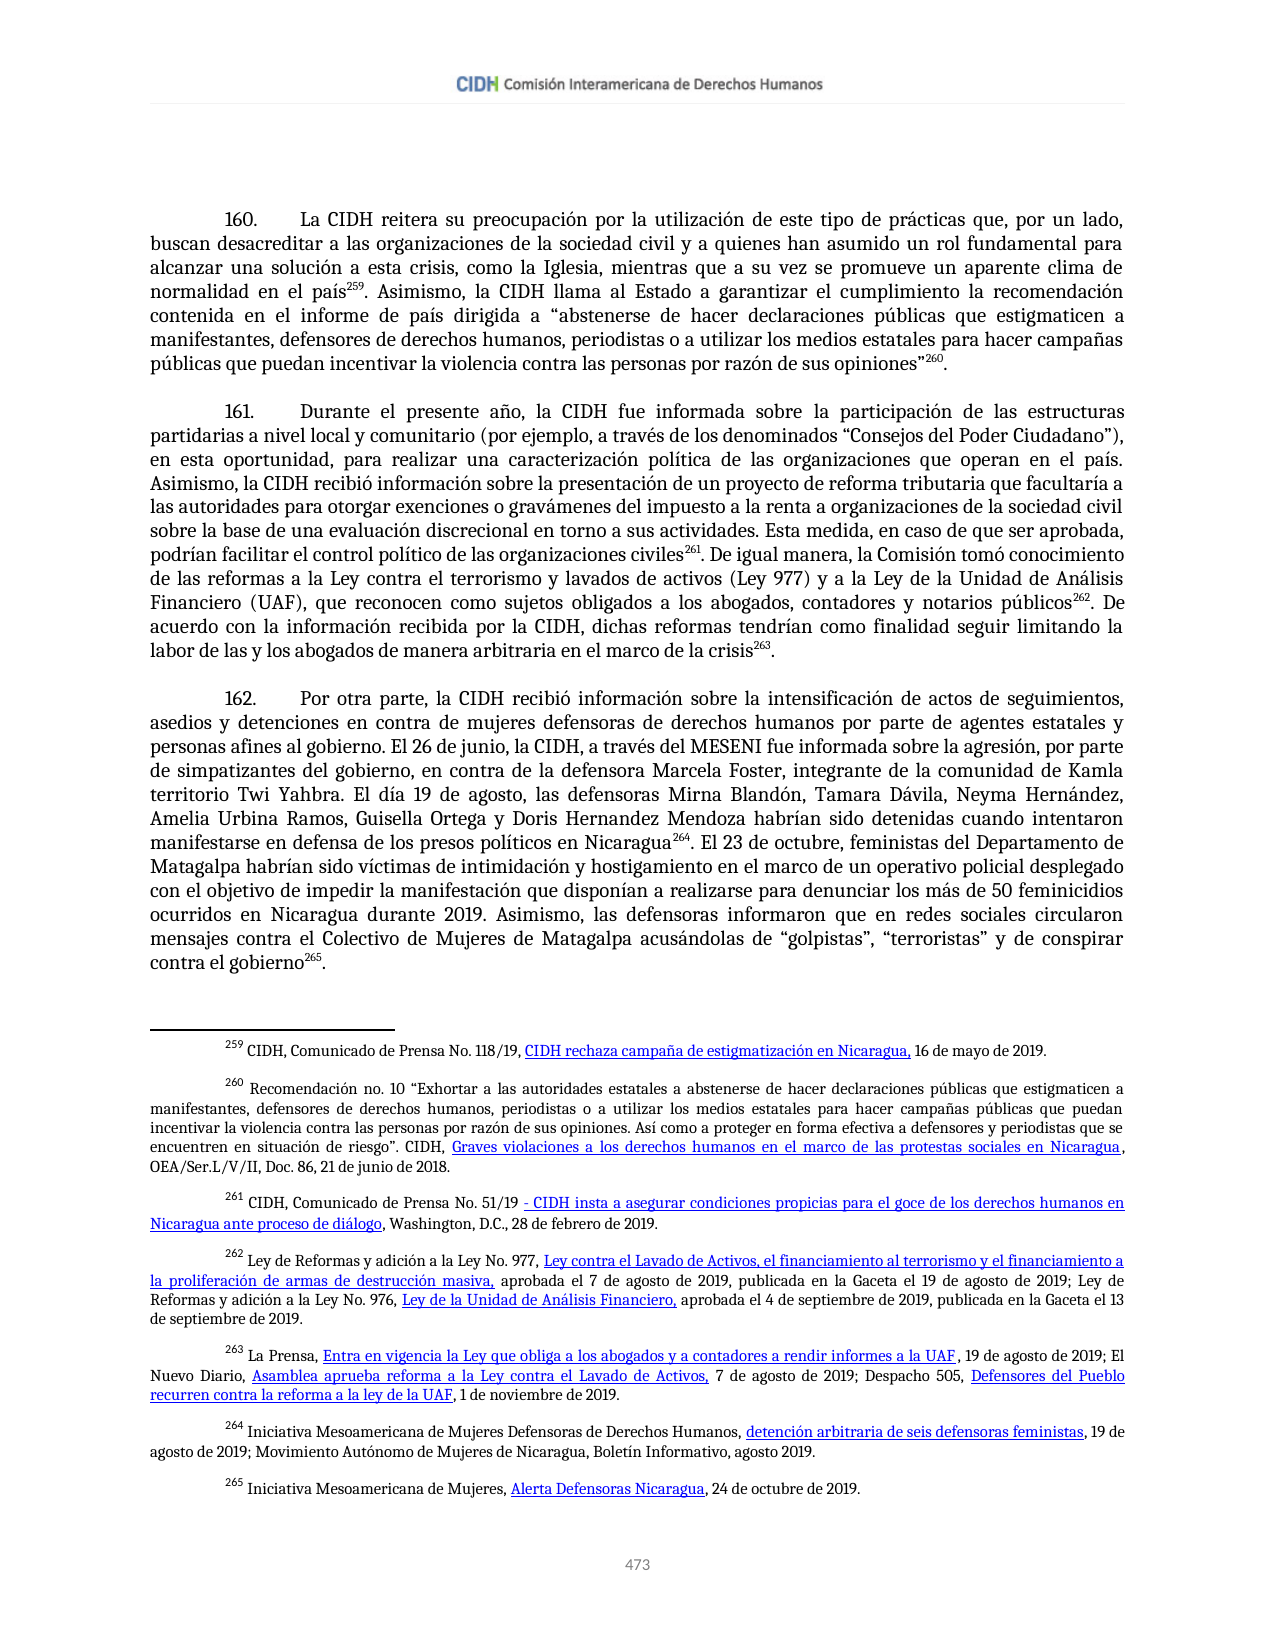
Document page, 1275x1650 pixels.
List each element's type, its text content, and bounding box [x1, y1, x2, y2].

list La CIDH reitera su preocupación por la utilización de este tipo de prácticas que, por un lado, buscan desacreditar a las organizaciones de la sociedad civil y a quienes han asumido un rol fundamental para alcanzar una solución a esta crisis, como la Iglesia, mientras que a su vez se promueve un aparente clima de normalidad en el país. Asimismo, la CIDH llama al Estado a garantizar el cumplimiento la recomendación contenida en el informe de país dirigida a “abstenerse de hacer declaraciones públicas que estigmaticen a manifestantes, defensores de derechos humanos, periodistas o a utilizar los medios estatales para hacer campañas públicas que puedan incentivar la violencia contra las personas por razón de sus opiniones”. [150, 208, 1125, 375]
list Por otra parte, la CIDH recibió información sobre la intensificación de actos de seguimientos, asedios y detenciones en contra de mujeres defensoras de derechos humanos por parte de agentes estatales y personas afines al gobierno. El 26 de junio, la CIDH, a través del MESENI fue informada sobre la agresión, por parte de simpatizantes del gobierno, en contra de la defensora Marcela Foster, integrante de la comunidad de Kamla territorio Twi Yahbra. El día 19 de agosto, las defensoras Mirna Blandón, Tamara Dávila, Neyma Hernández, Amelia Urbina Ramos, Guisella Ortega y Doris Hernandez Mendoza habrían sido detenidas cuando intentaron manifestarse en defensa de los presos políticos en Nicaragua. El 23 de octubre, feministas del Departamento de Matagalpa habrían sido víctimas de intimidación y hostigamiento en el marco de un operativo policial desplegado con el objetivo de impedir la manifestación que disponían a realizarse para denunciar los más de 50 feminicidios ocurridos en Nicaragua durante 2019. Asimismo, las defensoras informaron que en redes sociales circularon mensajes contra el Colectivo de Mujeres de Matagalpa acusándolas de “golpistas”, “terroristas” y de conspirar contra el gobierno. [150, 687, 1125, 974]
picture [450, 75, 826, 94]
list Durante el presente año, la CIDH fue informada sobre la participación de las estructuras partidarias a nivel local y comunitario (por ejemplo, a través de los denominados “Consejos del Poder Ciudadano”), en esta oportunidad, para realizar una caracterización política de las organizaciones que operan en el país. Asimismo, la CIDH recibió información sobre la presentación de un proyecto de reforma tributaria que facultaría a las autoridades para otorgar exenciones o gravámenes del impuesto a la renta a organizaciones de la sociedad civil sobre la base de una evaluación discrecional en torno a sus actividades. Esta medida, en caso de que ser aprobada, podrían facilitar el control político de las organizaciones civiles. De igual manera, la Comisión tomó conocimiento de las reformas a la Ley contra el terrorismo y lavados de activos (Ley 977) y a la Ley de la Unidad de Análisis Financiero (UAF), que reconocen como sujetos obligados a los abogados, contadores y notarios públicos. De acuerdo con la información recibida por la CIDH, dichas reformas tendrían como finalidad seguir limitando la labor de las y los abogados de manera arbitraria en el marco de la crisis. [150, 399, 1125, 663]
